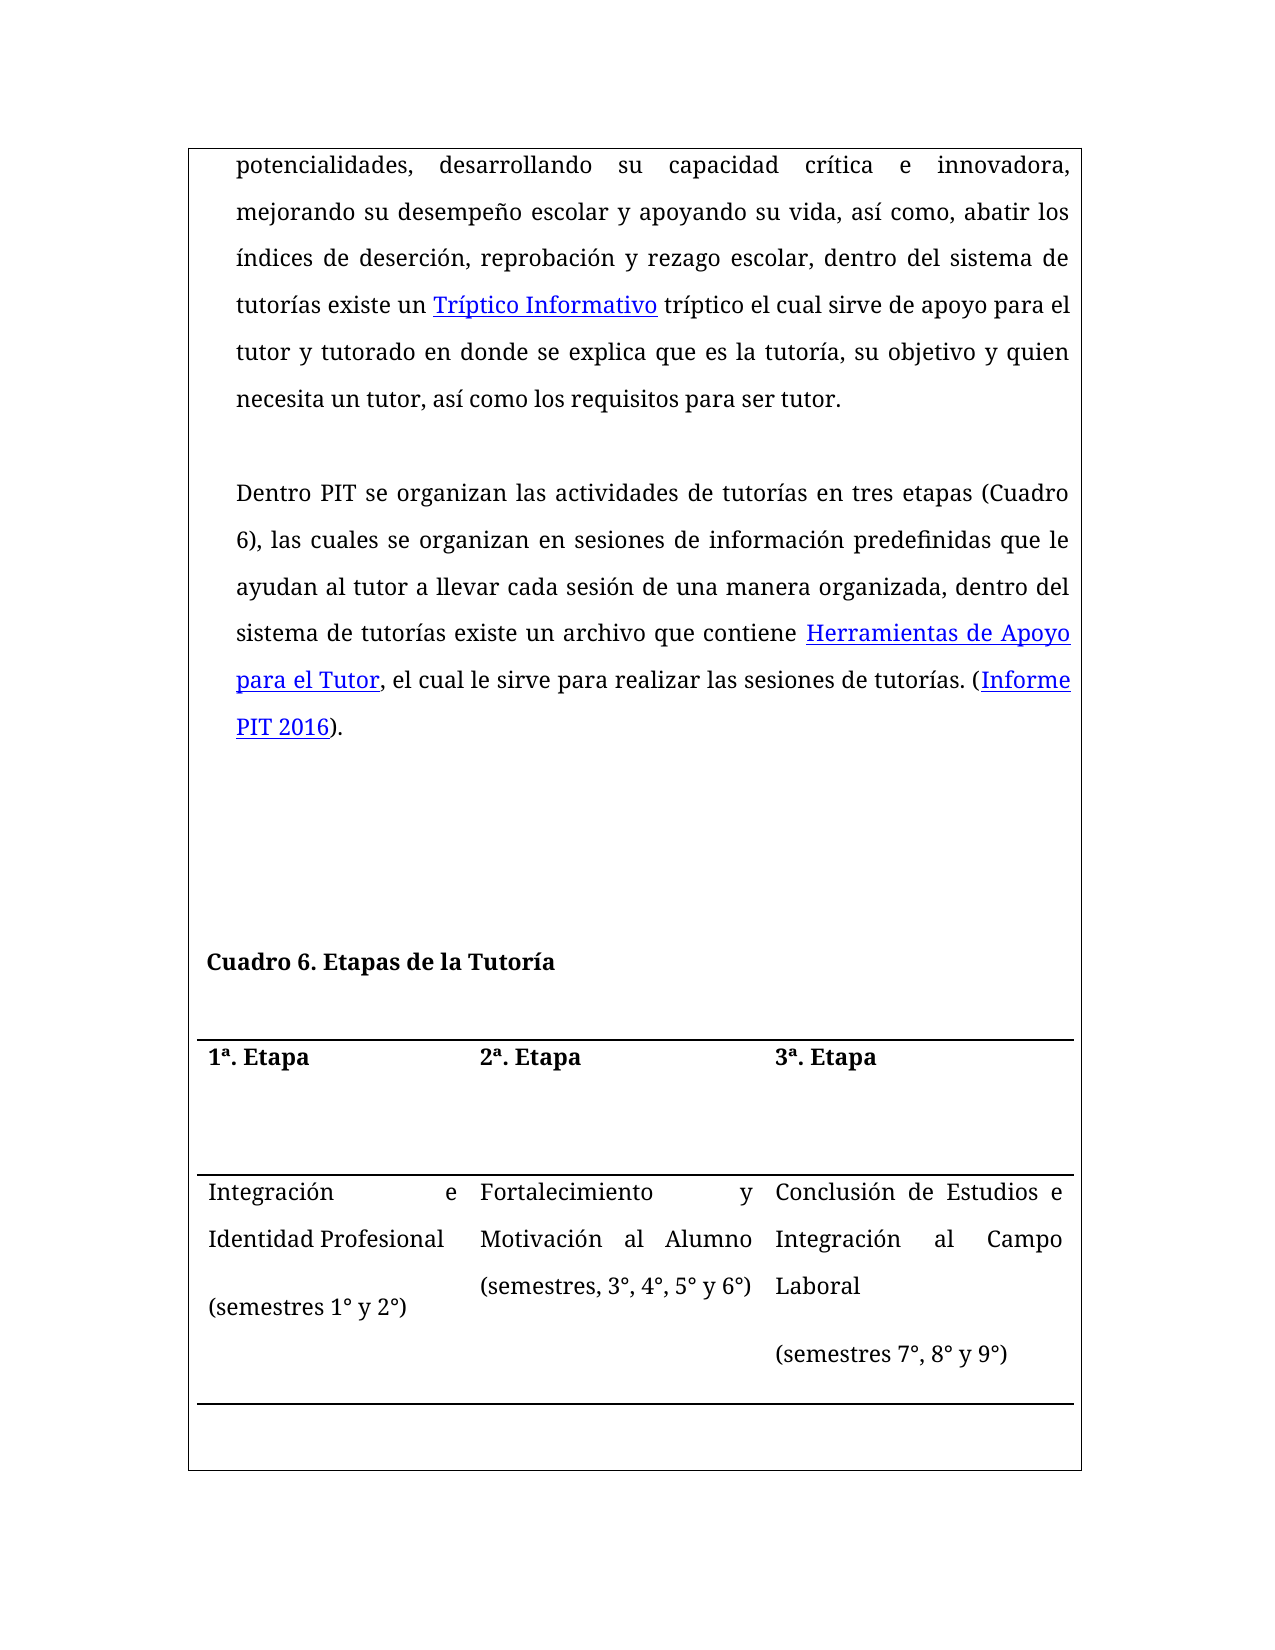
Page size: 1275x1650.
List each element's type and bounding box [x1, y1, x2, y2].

table_cell [189, 149, 1081, 1470]
